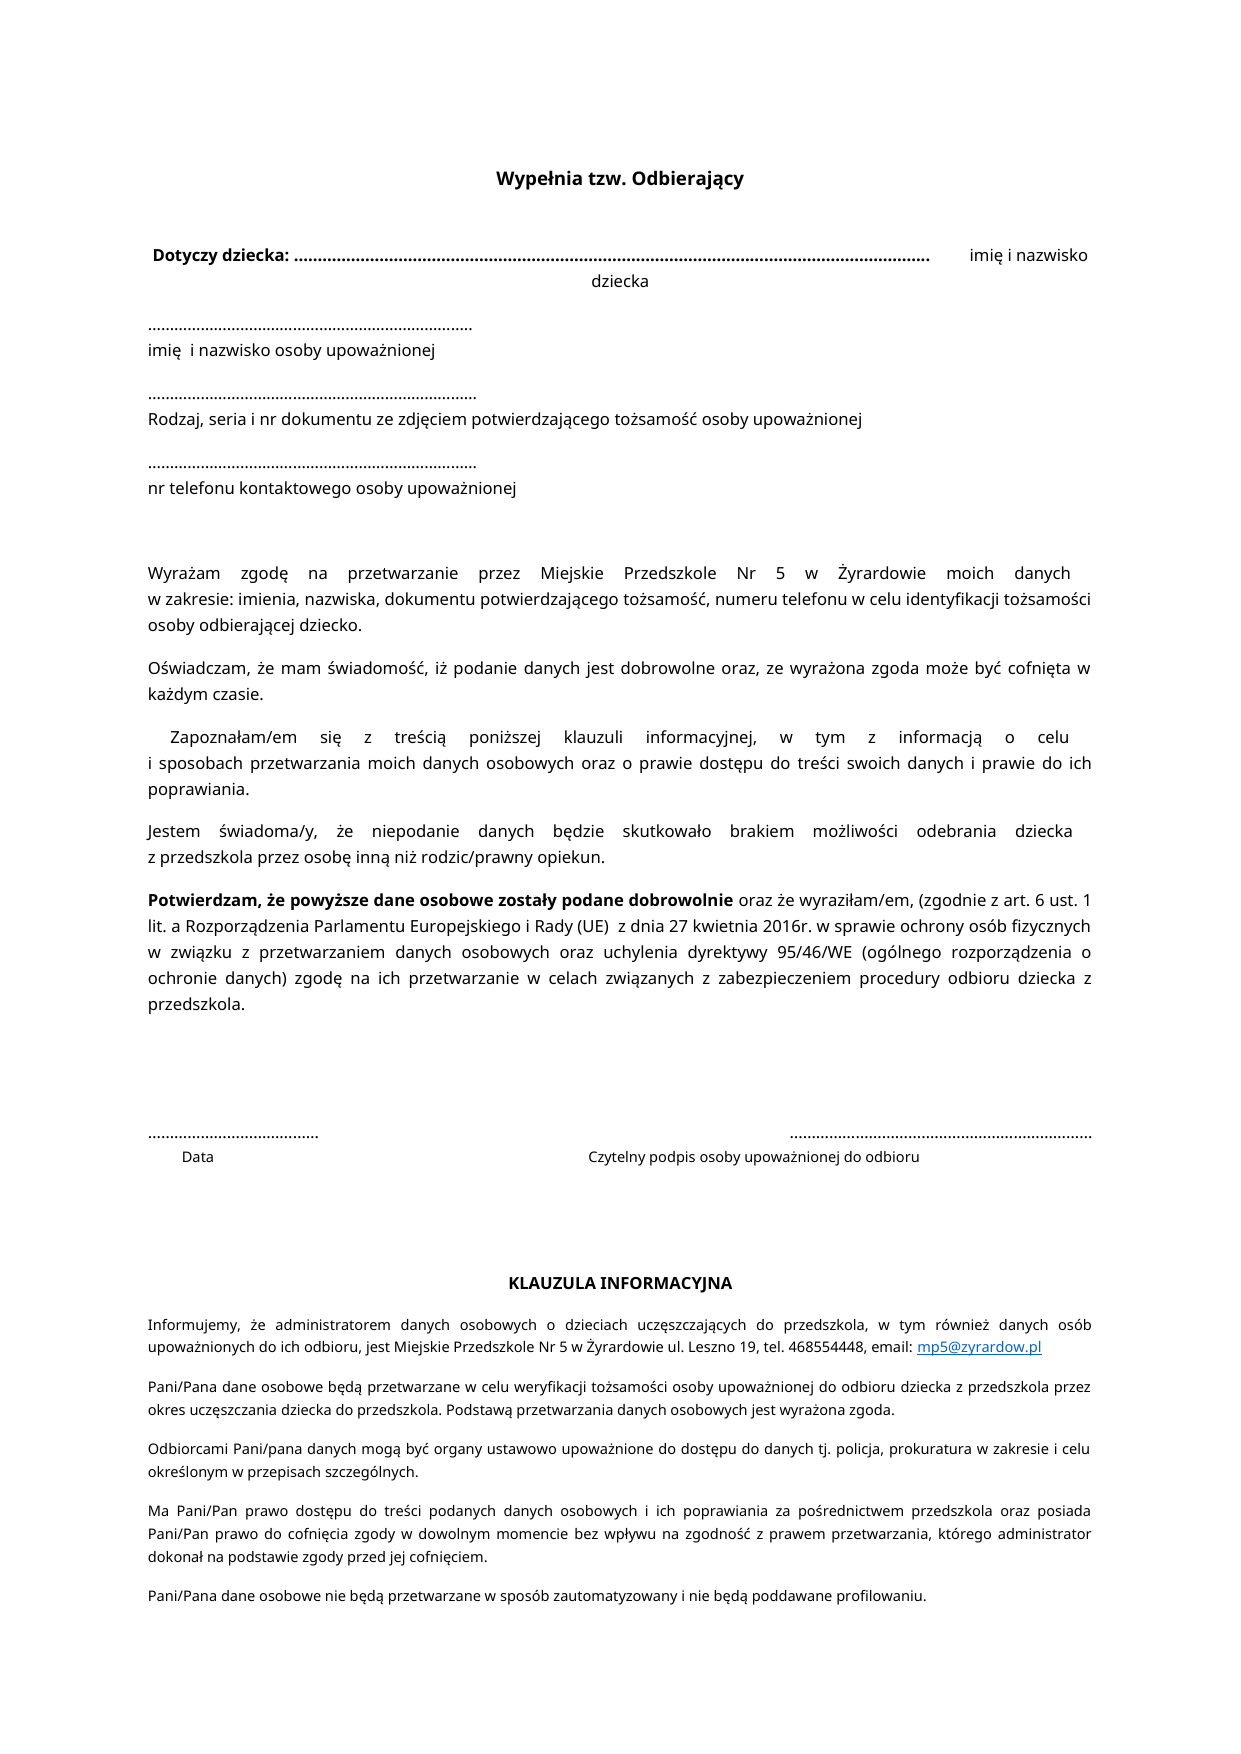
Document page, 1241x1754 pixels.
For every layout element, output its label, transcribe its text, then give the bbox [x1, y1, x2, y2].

text Wyrażam zgodę na przetwarzanie przez Miejskie Przedszkole Nr 5 w Żyrardowie moich danych w zakresie: imienia, nazwiska, dokumentu potwierdzającego tożsamość, numeru telefonu w celu identyfikacji tożsamości osoby odbierającej dziecko. [148, 562, 1093, 636]
text Jestem świadoma/y, że niepodanie danych będzie skutkowało brakiem możliwości odebrania dziecka z przedszkola przez osobę inną niż rodzic/prawny opiekun. [148, 820, 1093, 869]
text ……………………………………………………………….. imię i nazwisko osoby upoważnionej [148, 313, 1093, 361]
text Dotyczy dziecka: …………………………………………………………………………………………………………………….. imię i nazwisko dziecka [148, 244, 1093, 293]
text Ma Pani/Pan prawo dostępu do treści podanych danych osobowych i ich poprawiania za pośrednictwem przedszkola oraz posiada Pani/Pan prawo do cofnięcia zgody w dowolnym momencie bez wpływu na zgodność z prawem przetwarzania, którego administrator dokonał na podstawie zgody przed jej cofnięciem. [148, 1501, 1093, 1567]
text Zapoznałam/em się z treścią poniższej klauzuli informacyjnej, w tym z informacją o celu i sposobach przetwarzania moich danych osobowych oraz o prawie dostępu do treści swoich danych i prawie do ich poprawiania. [148, 725, 1093, 800]
text ………………………………… …………………………………………………………… Data Czytelny podpis osoby upoważnionej do odbioru [148, 1121, 1093, 1167]
text Oświadczam, że mam świadomość, iż podanie danych jest dobrowolne oraz, ze wyrażona zgoda może być cofnięta w każdym czasie. [148, 656, 1093, 705]
text ………………………………………………………………… Rodzaj, seria i nr dokumentu ze zdjęciem potwierdzającego tożsamość osoby upoważnionej [148, 381, 1093, 430]
text Odbiorcami Pani/pana danych mogą być organy ustawowo upoważnione do dostępu do danych tj. policja, prokuratura w zakresie i celu określonym w przepisach szczególnych. [148, 1439, 1093, 1482]
text Pani/Pana dane osobowe będą przetwarzane w celu weryfikacji tożsamości osoby upoważnionej do odbioru dziecka z przedszkola przez okres uczęszczania dziecka do przedszkola. Podstawą przetwarzania danych osobowych jest wyrażona zgoda. [148, 1377, 1093, 1419]
text Wypełnia tzw. Odbierający [148, 165, 1093, 223]
text KLAUZULA INFORMACYJNA [148, 1272, 1093, 1294]
text Potwierdzam, że powyższe dane osobowe zostały podane dobrowolnie oraz że wyraziłam/em, (zgodnie z art. 6 ust. 1 lit. a Rozporządzenia Parlamentu Europejskiego i Rady (UE) z dnia 27 kwietnia 2016r. w sprawie ochrony osób fizycznych w związku z przetwarzaniem danych osobowych oraz uchylenia dyrektywy 95/46/WE (ogólnego rozporządzenia o ochronie danych) zgodę na ich przetwarzanie w celach związanych z zabezpieczeniem procedury odbioru dziecka z przedszkola. [148, 889, 1093, 1016]
text Informujemy, że administratorem danych osobowych o dzieciach uczęszczających do przedszkola, w tym również danych osób upoważnionych do ich odbioru, jest Miejskie Przedszkole Nr 5 w Żyrardowie ul. Leszno 19, tel. 468554448, email: mp5@zyrardow.pl [148, 1314, 1093, 1357]
text ………………………………………………………………… nr telefonu kontaktowego osoby upoważnionej [148, 450, 1093, 499]
text Pani/Pana dane osobowe nie będą przetwarzane w sposób zautomatyzowany i nie będą poddawane profilowaniu. [148, 1586, 1093, 1606]
